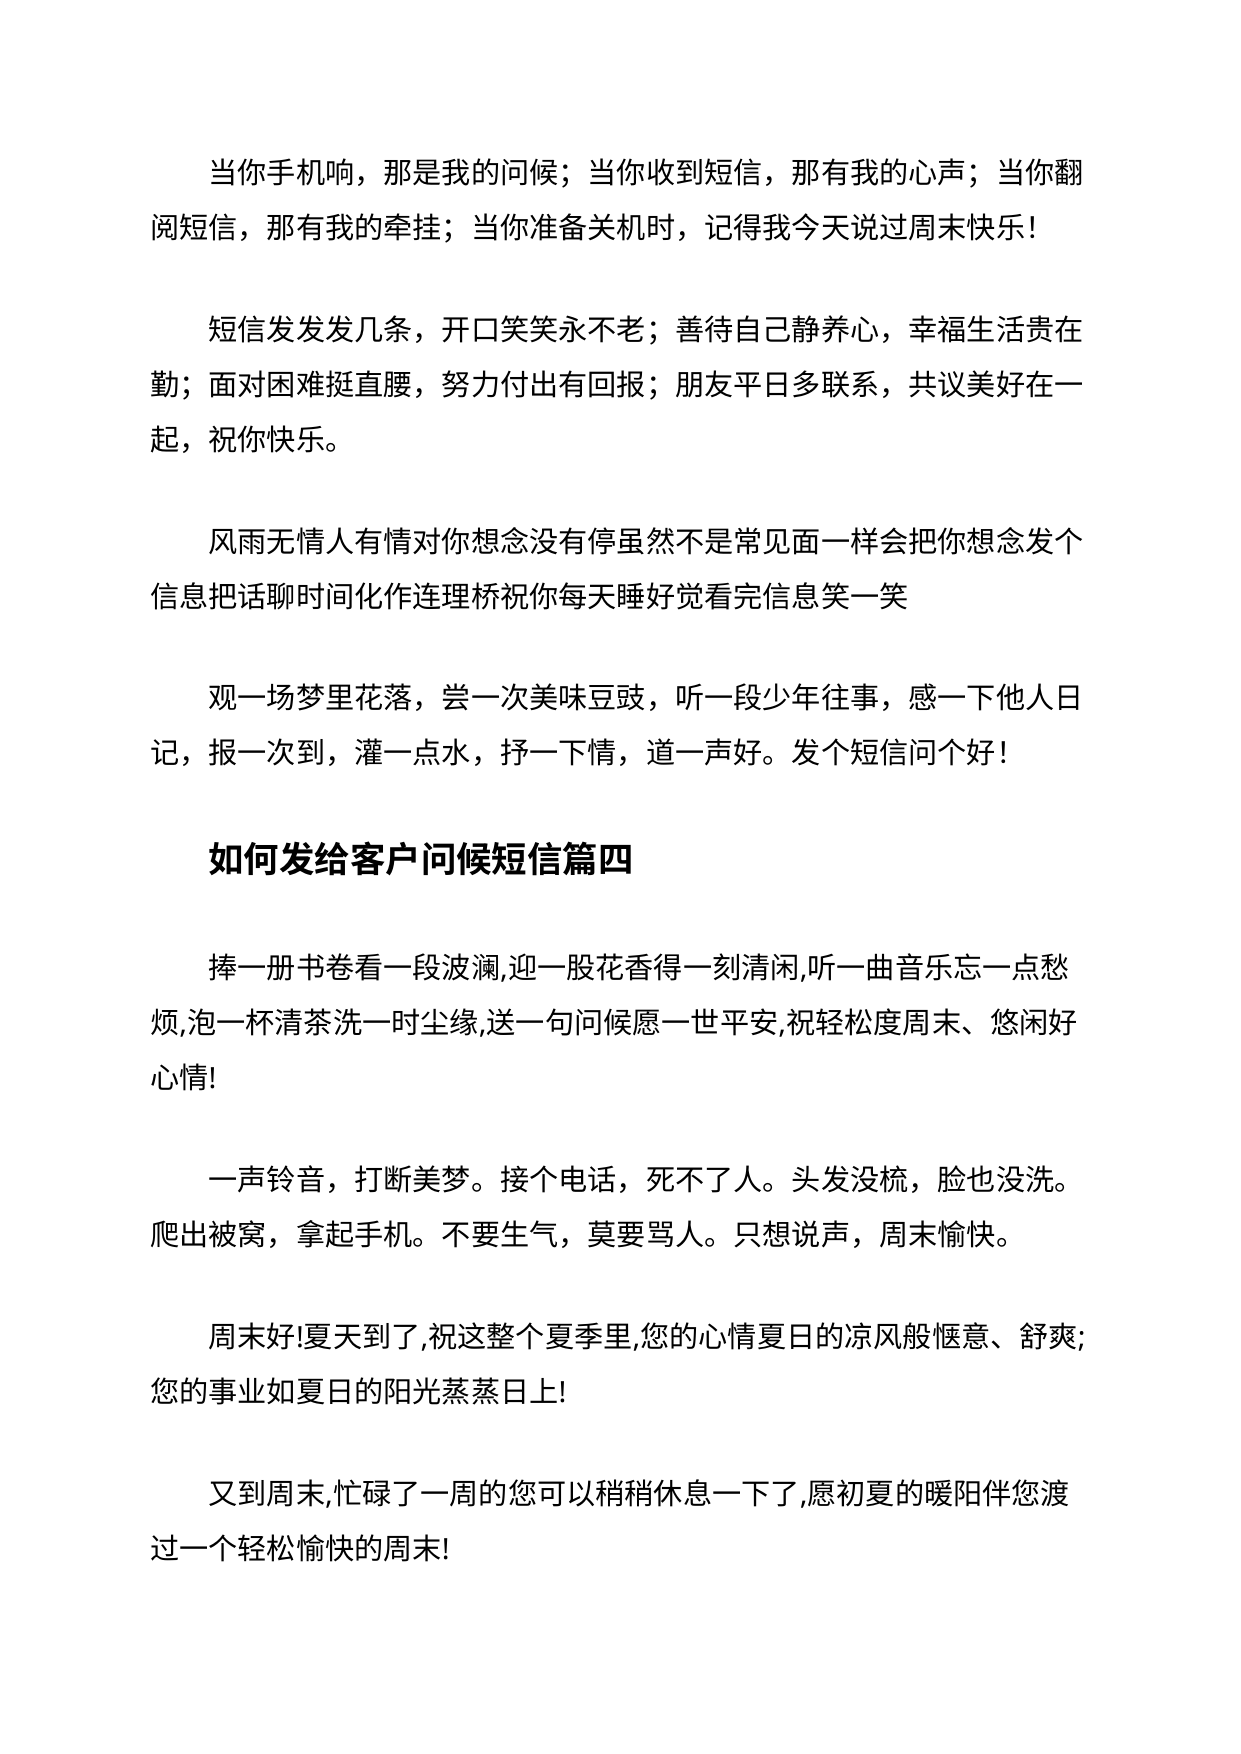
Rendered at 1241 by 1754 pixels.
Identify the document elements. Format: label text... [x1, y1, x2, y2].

text 短信发发发几条，开口笑笑永不老；善待自己静养心，幸福生活贵在勤；面对困难挺直腰，努力付出有回报；朋友平日多联系，共议美好在一起，祝你快乐。 [150, 307, 1090, 459]
text 周末好!夏天到了,祝这整个夏季里,您的心情夏日的凉风般惬意、舒爽;您的事业如夏日的阳光蒸蒸日上! [150, 1314, 1090, 1411]
text 当你手机响，那是我的问候；当你收到短信，那有我的心声；当你翻阅短信，那有我的牵挂；当你准备关机时，记得我今天说过周末快乐！ [150, 150, 1090, 247]
text 观一场梦里花落，尝一次美味豆豉，听一段少年往事，感一下他人日记，报一次到，灌一点水，抒一下情，道一声好。发个短信问个好！ [150, 675, 1090, 772]
text 一声铃音，打断美梦。接个电话，死不了人。头发没梳，脸也没洗。爬出被窝，拿起手机。不要生气，莫要骂人。只想说声，周末愉快。 [150, 1157, 1090, 1254]
text 捧一册书卷看一段波澜,迎一股花香得一刻清闲,听一曲音乐忘一点愁烦,泡一杯清茶洗一时尘缘,送一句问候愿一世平安,祝轻松度周末、悠闲好心情! [150, 945, 1090, 1097]
text 风雨无情人有情对你想念没有停虽然不是常见面一样会把你想念发个信息把话聊时间化作连理桥祝你每天睡好觉看完信息笑一笑 [150, 518, 1090, 615]
text 又到周末,忙碌了一周的您可以稍稍休息一下了,愿初夏的暖阳伴您渡过一个轻松愉快的周末! [150, 1471, 1090, 1568]
text 如何发给客户问候短信篇四 [150, 832, 1090, 883]
